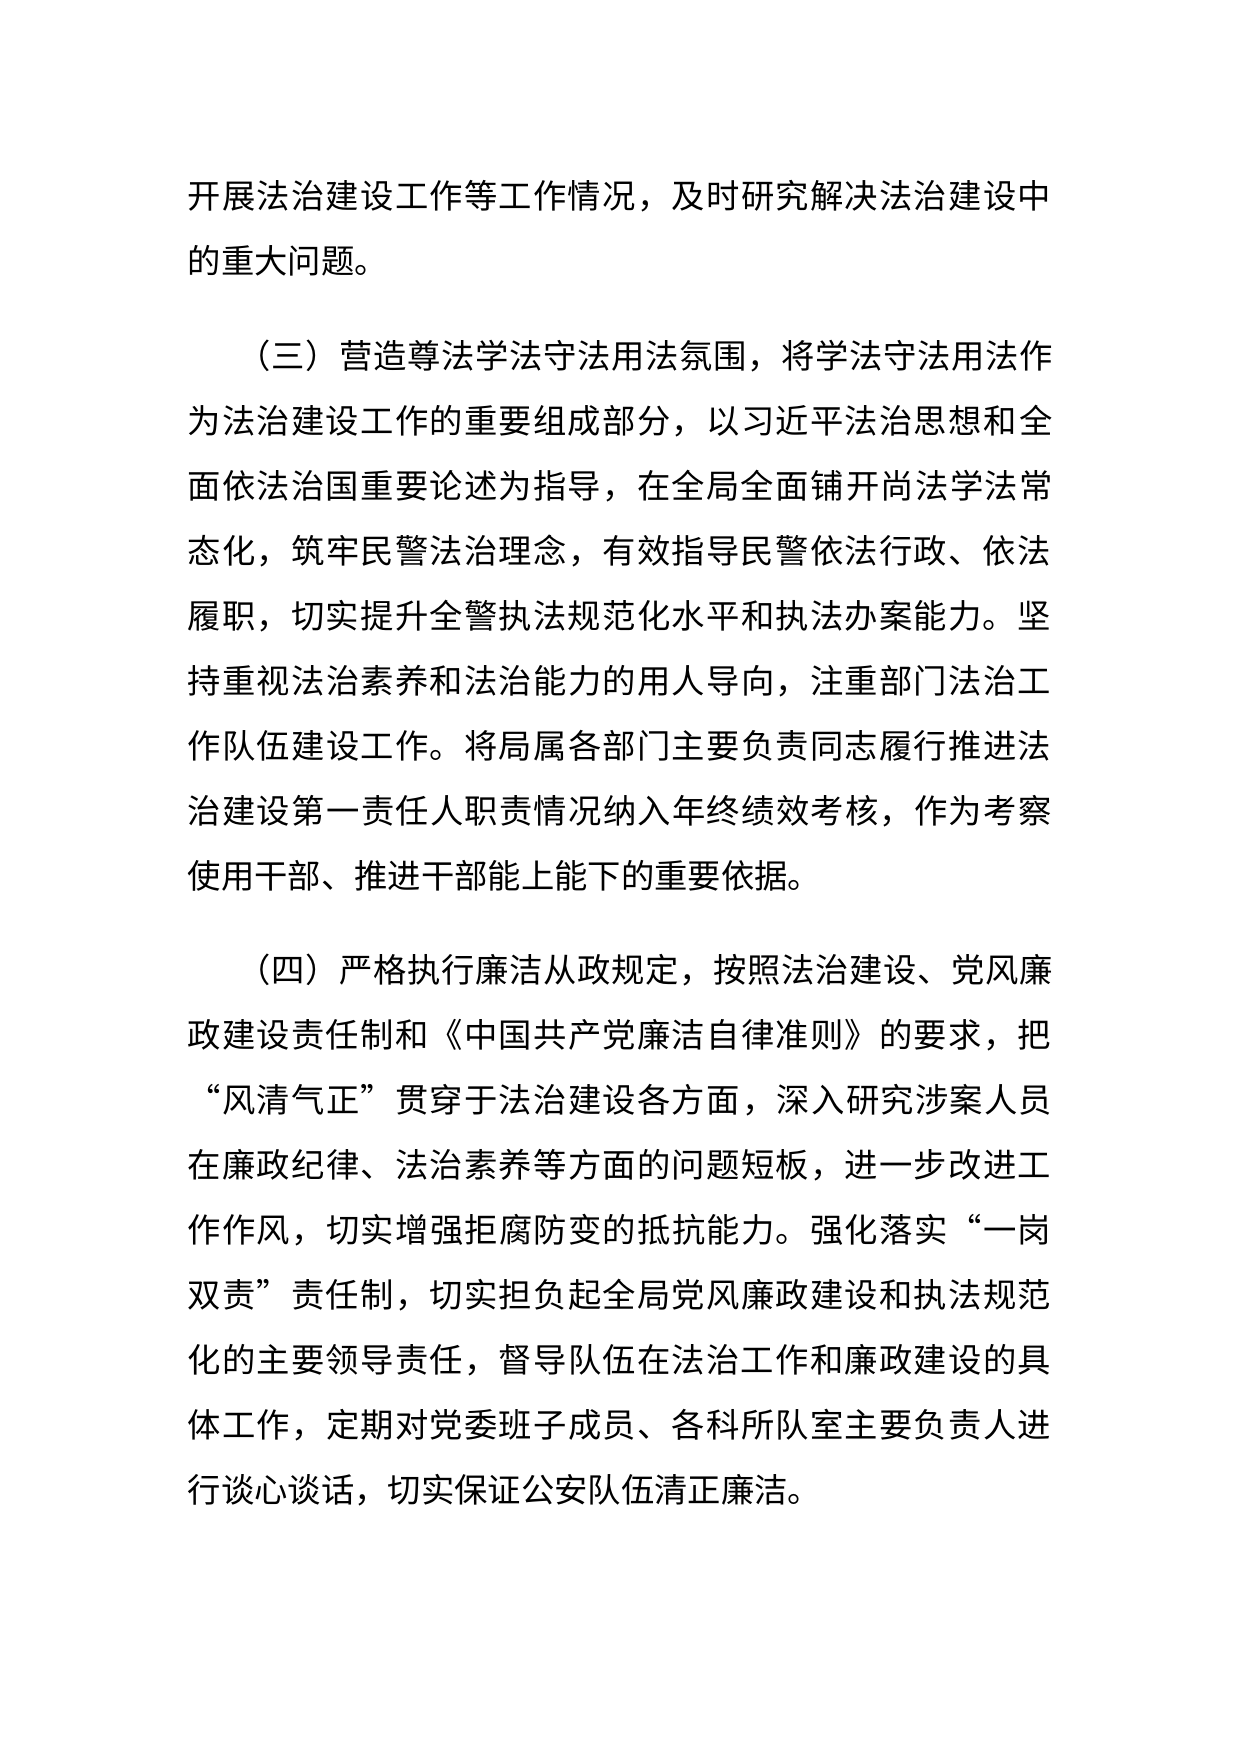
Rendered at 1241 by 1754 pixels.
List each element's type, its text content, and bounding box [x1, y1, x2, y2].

text （四）严格执行廉洁从政规定，按照法治建设、党风廉政建设责任制和《中国共产党廉洁自律准则》的要求，把“风清气正”贯穿于法治建设各方面，深入研究涉案人员在廉政纪律、法治素养等方面的问题短板，进一步改进工作作风，切实增强拒腐防变的抵抗能力。强化落实“一岗双责”责任制，切实担负起全局党风廉政建设和执法规范化的主要领导责任，督导队伍在法治工作和廉政建设的具体工作，定期对党委班子成员、各科所队室主要负责人进行谈心谈话，切实保证公安队伍清正廉洁。 [187, 935, 1053, 1520]
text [187, 162, 1053, 292]
text （三）营造尊法学法守法用法氛围，将学法守法用法作为法治建设工作的重要组成部分，以习近平法治思想和全面依法治国重要论述为指导，在全局全面铺开尚法学法常态化，筑牢民警法治理念，有效指导民警依法行政、依法履职，切实提升全警执法规范化水平和执法办案能力。坚持重视法治素养和法治能力的用人导向，注重部门法治工作队伍建设工作。将局属各部门主要负责同志履行推进法治建设第一责任人职责情况纳入年终绩效考核，作为考察使用干部、推进干部能上能下的重要依据。 [187, 321, 1053, 906]
